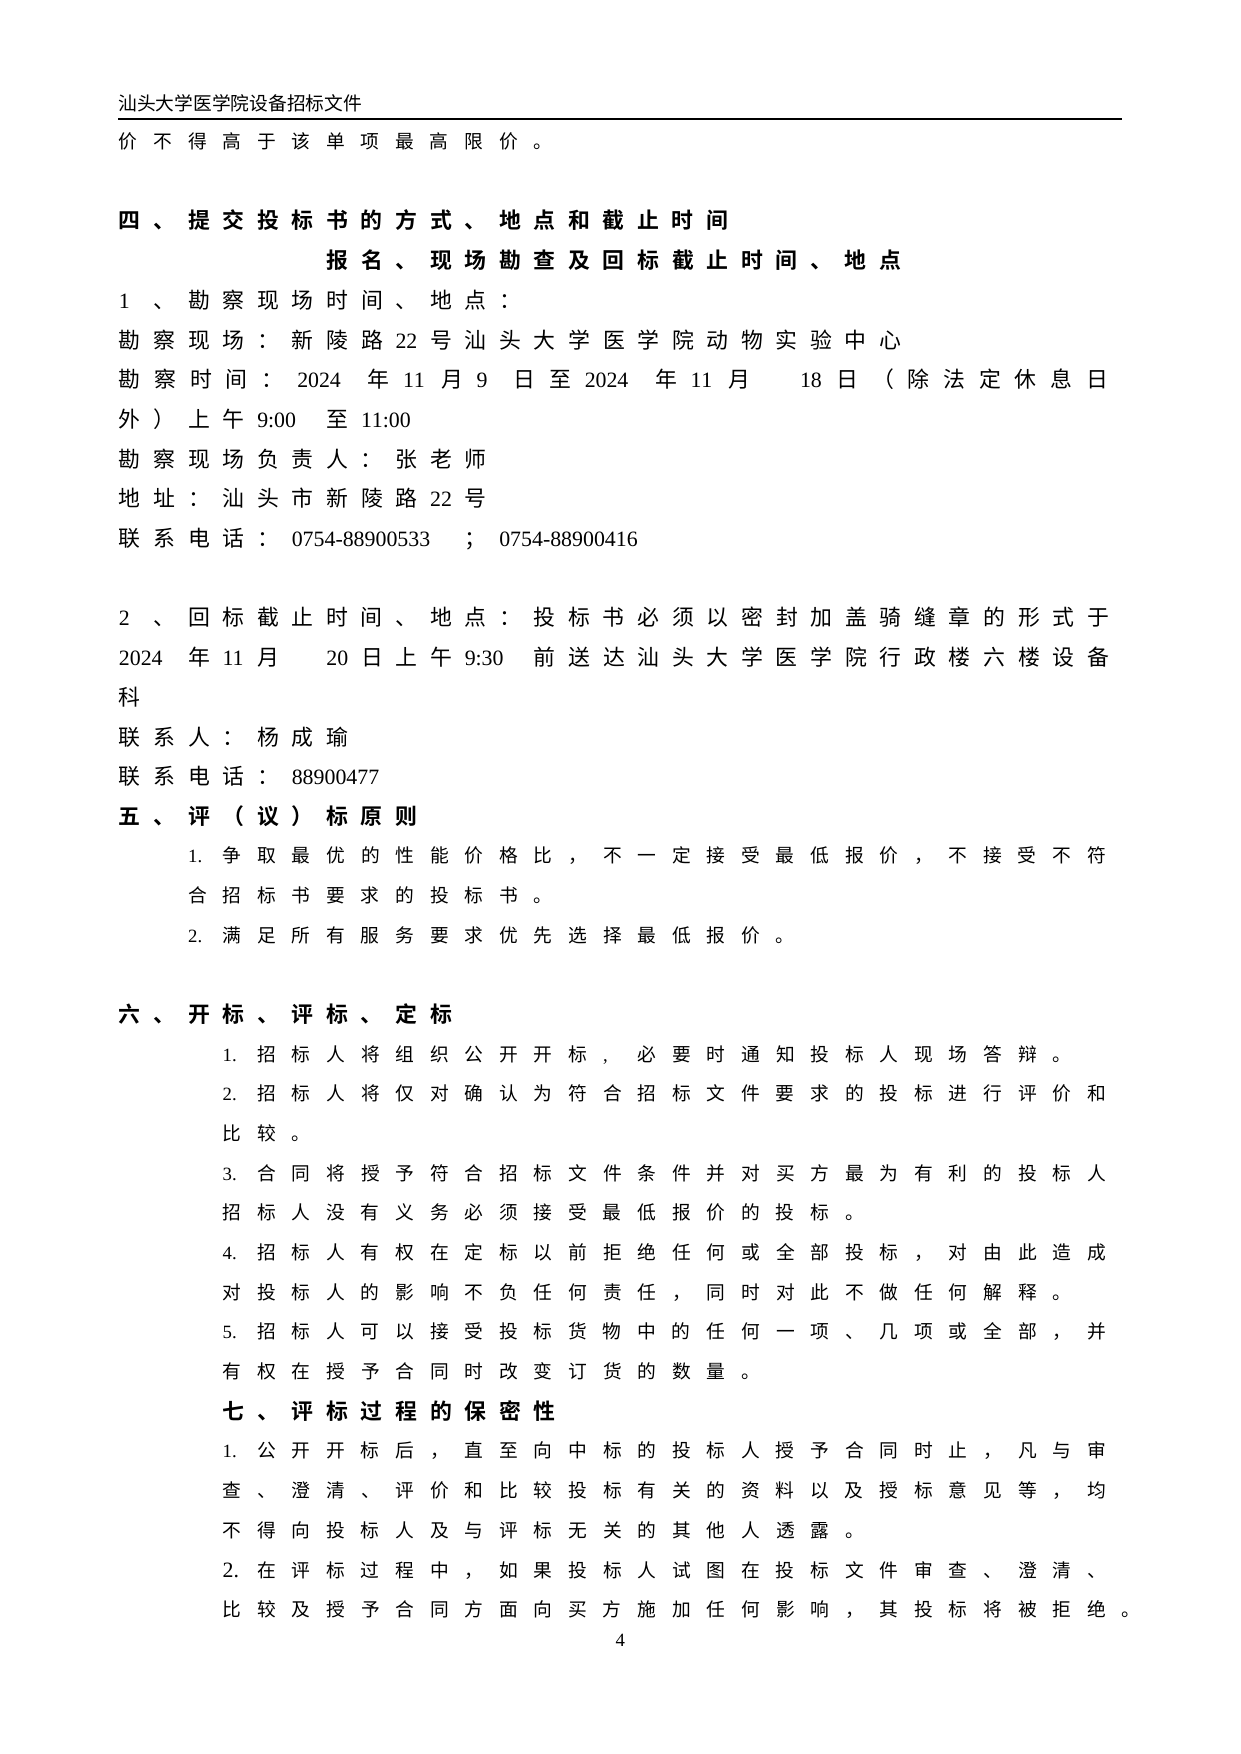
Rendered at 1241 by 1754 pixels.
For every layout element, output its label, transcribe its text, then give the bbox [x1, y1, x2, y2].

list 招标人有权在定标以前拒绝任何或全部投标，对由此造成对投标人的影响不负任何责任，同时对此不做任何解释。 [205, 1231, 1122, 1311]
text 报名、现场勘查及回标截止时间、地点 [319, 239, 1122, 279]
text 1.争取最优的性能价格比，不一定接受最低报价，不接受不符合招标书要求的投标书。 [171, 834, 1122, 914]
text 五、评（议）标原则 [119, 795, 1122, 834]
text 勘察现场：新陵路22号汕头大学医学院动物实验中心 [119, 319, 1122, 358]
text 1、勘察现场时间、地点： [119, 279, 1122, 319]
list 公开开标后，直至向中标的投标人授予合同时止，凡与审查、澄清、评价和比较投标有关的资料以及授标意见等，均不得向投标人及与评标无关的其他人透露。 [205, 1430, 1122, 1549]
text 2.满足所有服务要求优先选择最低报价。 [171, 914, 1122, 954]
text 联系人：杨成瑜 [119, 716, 1122, 755]
text 2、回标截止时间、地点：投标书必须以密封加盖骑缝章的形式于2024年11 月 20 日上午9:30前送达汕头大学医学院行政楼六楼设备科 [119, 596, 1122, 716]
list 招标人可以接受投标货物中的任何一项、几项或全部，并有权在授予合同时改变订货的数量。 [205, 1311, 1122, 1390]
list 招标人将仅对确认为符合招标文件要求的投标进行评价和比较。 [205, 1073, 1122, 1152]
list 招标人将组织公开开标,必要时通知投标人现场答辩。 [205, 1033, 1122, 1073]
list 在评标过程中，如果投标人试图在投标文件审查、澄清、比较及授予合同方面向买方施加任何影响，其投标将被拒绝。 [205, 1549, 1122, 1628]
text 勘察现场负责人：张老师 [119, 438, 1122, 477]
text 联系电话：88900477 [119, 755, 1122, 795]
list 合同将授予符合招标文件条件并对买方最为有利的投标人，招标人没有义务必须接受最低报价的投标。 [205, 1152, 1122, 1231]
text 七、评标过程的保密性 [207, 1390, 1122, 1430]
text 四、提交投标书的方式、地点和截止时间 [119, 199, 1122, 239]
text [119, 120, 1122, 160]
text 地址：汕头市新陵路22号 [119, 477, 1122, 517]
text 勘察时间：2024年11 月9 日至2024年11 月 18 日（除法定休息日外）上午9:00至11:00 [119, 358, 1122, 438]
text 六、开标、评标、定标 [119, 993, 1122, 1033]
text 联系电话：0754-88900533；0754-88900416 [119, 517, 1122, 557]
